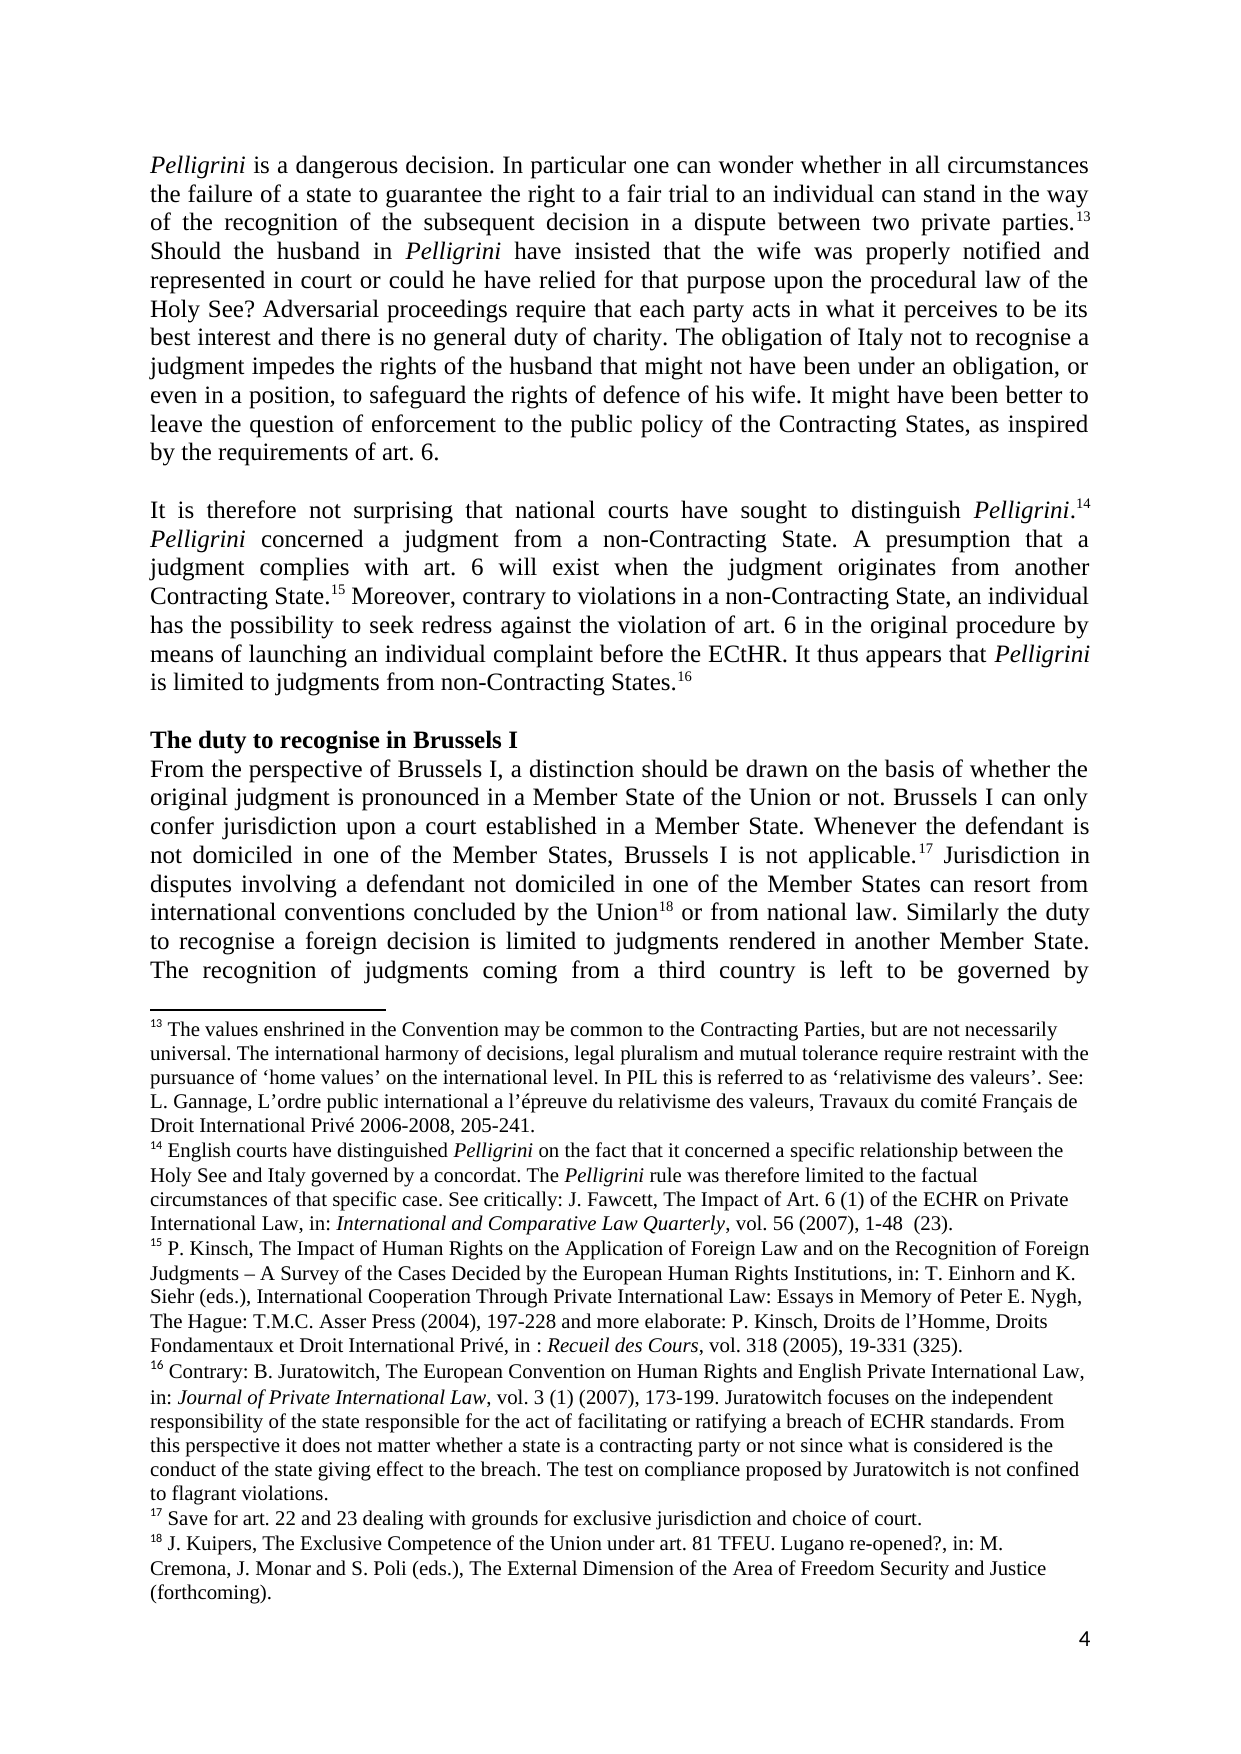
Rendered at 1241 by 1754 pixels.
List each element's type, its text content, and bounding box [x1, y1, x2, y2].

text It is therefore not surprising that national courts have sought to distinguish Pelligrini. Pelligrini concerned a judgment from a non-Contracting State. A presumption that a judgment complies with art. 6 will exist when the judgment originates from another Contracting State. Moreover, contrary to violations in a non-Contracting State, an individual has the possibility to seek redress against the violation of art. 6 in the original procedure by means of launching an individual complaint before the ECtHR. It thus appears that Pelligrini is limited to judgments from non-Contracting States. [150, 495, 1090, 696]
text Pelligrini is a dangerous decision. In particular one can wonder whether in all circumstances the failure of a state to guarantee the right to a fair trial to an individual can stand in the way of the recognition of the subsequent decision in a dispute between two private parties. Should the husband in Pelligrini have insisted that the wife was properly notified and represented in court or could he have relied for that purpose upon the procedural law of the Holy See? Adversarial proceedings require that each party acts in what it perceives to be its best interest and there is no general duty of charity. The obligation of Italy not to recognise a judgment impedes the rights of the husband that might not have been under an obligation, or even in a position, to safeguard the rights of defence of his wife. It might have been better to leave the question of enforcement to the public policy of the Contracting States, as inspired by the requirements of art. 6. [150, 150, 1090, 466]
text The duty to recognise in Brussels I [150, 725, 1090, 754]
text From the perspective of Brussels I, a distinction should be drawn on the basis of whether the original judgment is pronounced in a Member State of the Union or not. Brussels I can only confer jurisdiction upon a court established in a Member State. Whenever the defendant is not domiciled in one of the Member States, Brussels I is not applicable. Jurisdiction in disputes involving a defendant not domiciled in one of the Member States can resort from international conventions concluded by the Union or from national law. Similarly the duty to recognise a foreign decision is limited to judgments rendered in another Member State. The recognition of judgments coming from a third country is left to be governed by international conventions and national law. The decision to recognise a third country judgment in a Member State does not affect the recognition of the identical decision in another Member State. Exequatur sur exequatur ne vaut. Contrary to the free movement of goods, where an imported good benefits from free circulation as soon as it has lawfully entered a Member State, there is no free circulation of judgments. The decision of Italy to recognise or not a decision from Saint Vincent and the Grenadines did not in any way affect the position of a UK court. Any refusal to recognise or enforce a judgment pronounced in a third country will therefore not conflict with the system established by Brussels I since third country judgments do a priori not benefit from the free circulation of judgments. [150, 754, 1090, 984]
